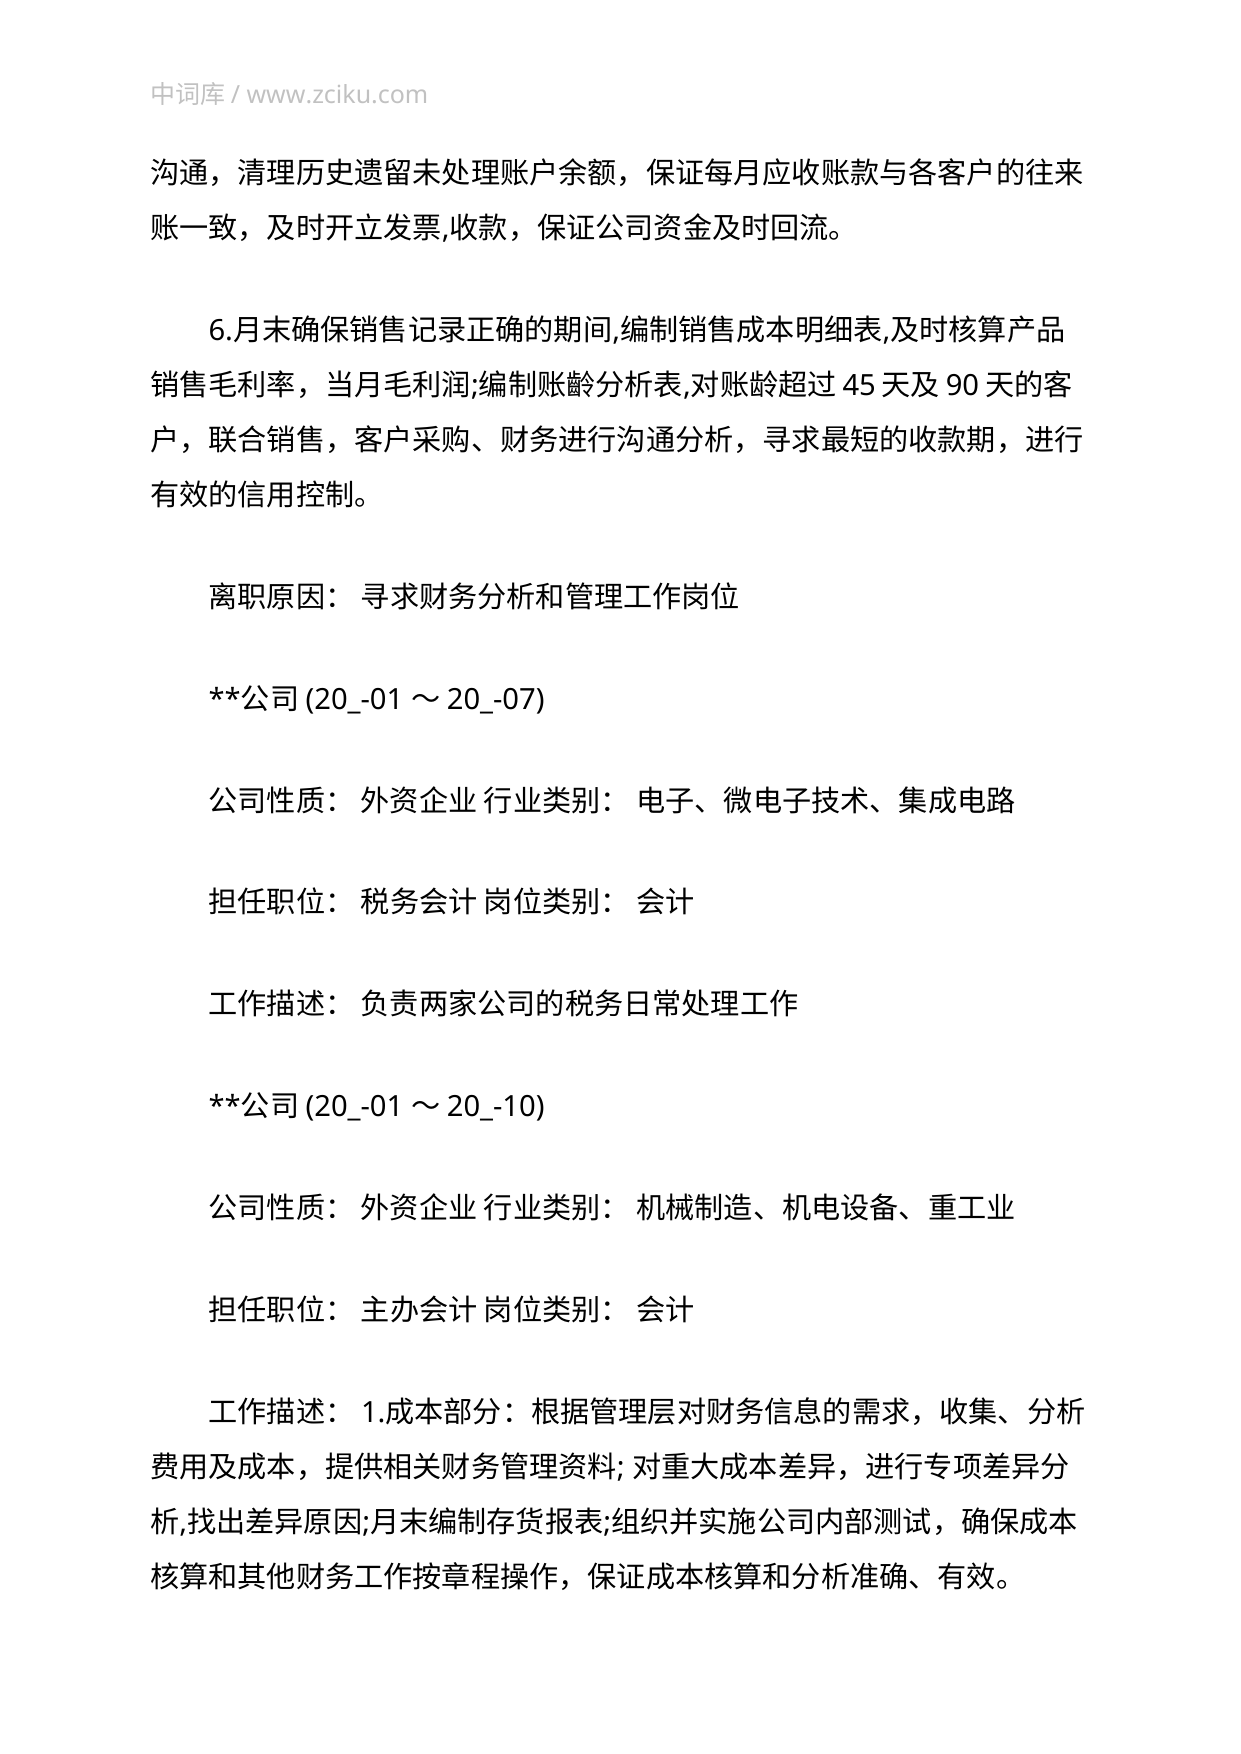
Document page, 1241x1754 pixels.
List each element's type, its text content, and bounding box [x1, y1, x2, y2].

text 担任职位： 主办会计 岗位类别： 会计 [150, 1286, 1090, 1329]
text 担任职位： 税务会计 岗位类别： 会计 [150, 879, 1090, 921]
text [150, 150, 1090, 247]
text 公司性质： 外资企业 行业类别： 电子、微电子技术、集成电路 [150, 777, 1090, 819]
text **公司 (20_-01 ～ 20_-07) [150, 675, 1090, 718]
text 6.月末确保销售记录正确的期间,编制销售成本明细表,及时核算产品销售毛利率，当月毛利润;编制账齡分析表,对账龄超过45天及90天的客户，联合销售，客户采购、财务进行沟通分析，寻求最短的收款期，进行有效的信用控制。 [150, 307, 1090, 514]
text **公司 (20_-01 ～ 20_-10) [150, 1083, 1090, 1125]
text 工作描述： 负责两家公司的税务日常处理工作 [150, 981, 1090, 1023]
text 工作描述： 1.成本部分：根据管理层对财务信息的需求，收集、分析费用及成本，提供相关财务管理资料; 对重大成本差异，进行专项差异分析,找出差异原因;月末编制存货报表;组织并实施公司内部测试，确保成本核算和其他财务工作按章程操作，保证成本核算和分析准确、有效。 [150, 1388, 1090, 1595]
text 离职原因： 寻求财务分析和管理工作岗位 [150, 573, 1090, 616]
text 公司性质： 外资企业 行业类别： 机械制造、机电设备、重工业 [150, 1184, 1090, 1227]
